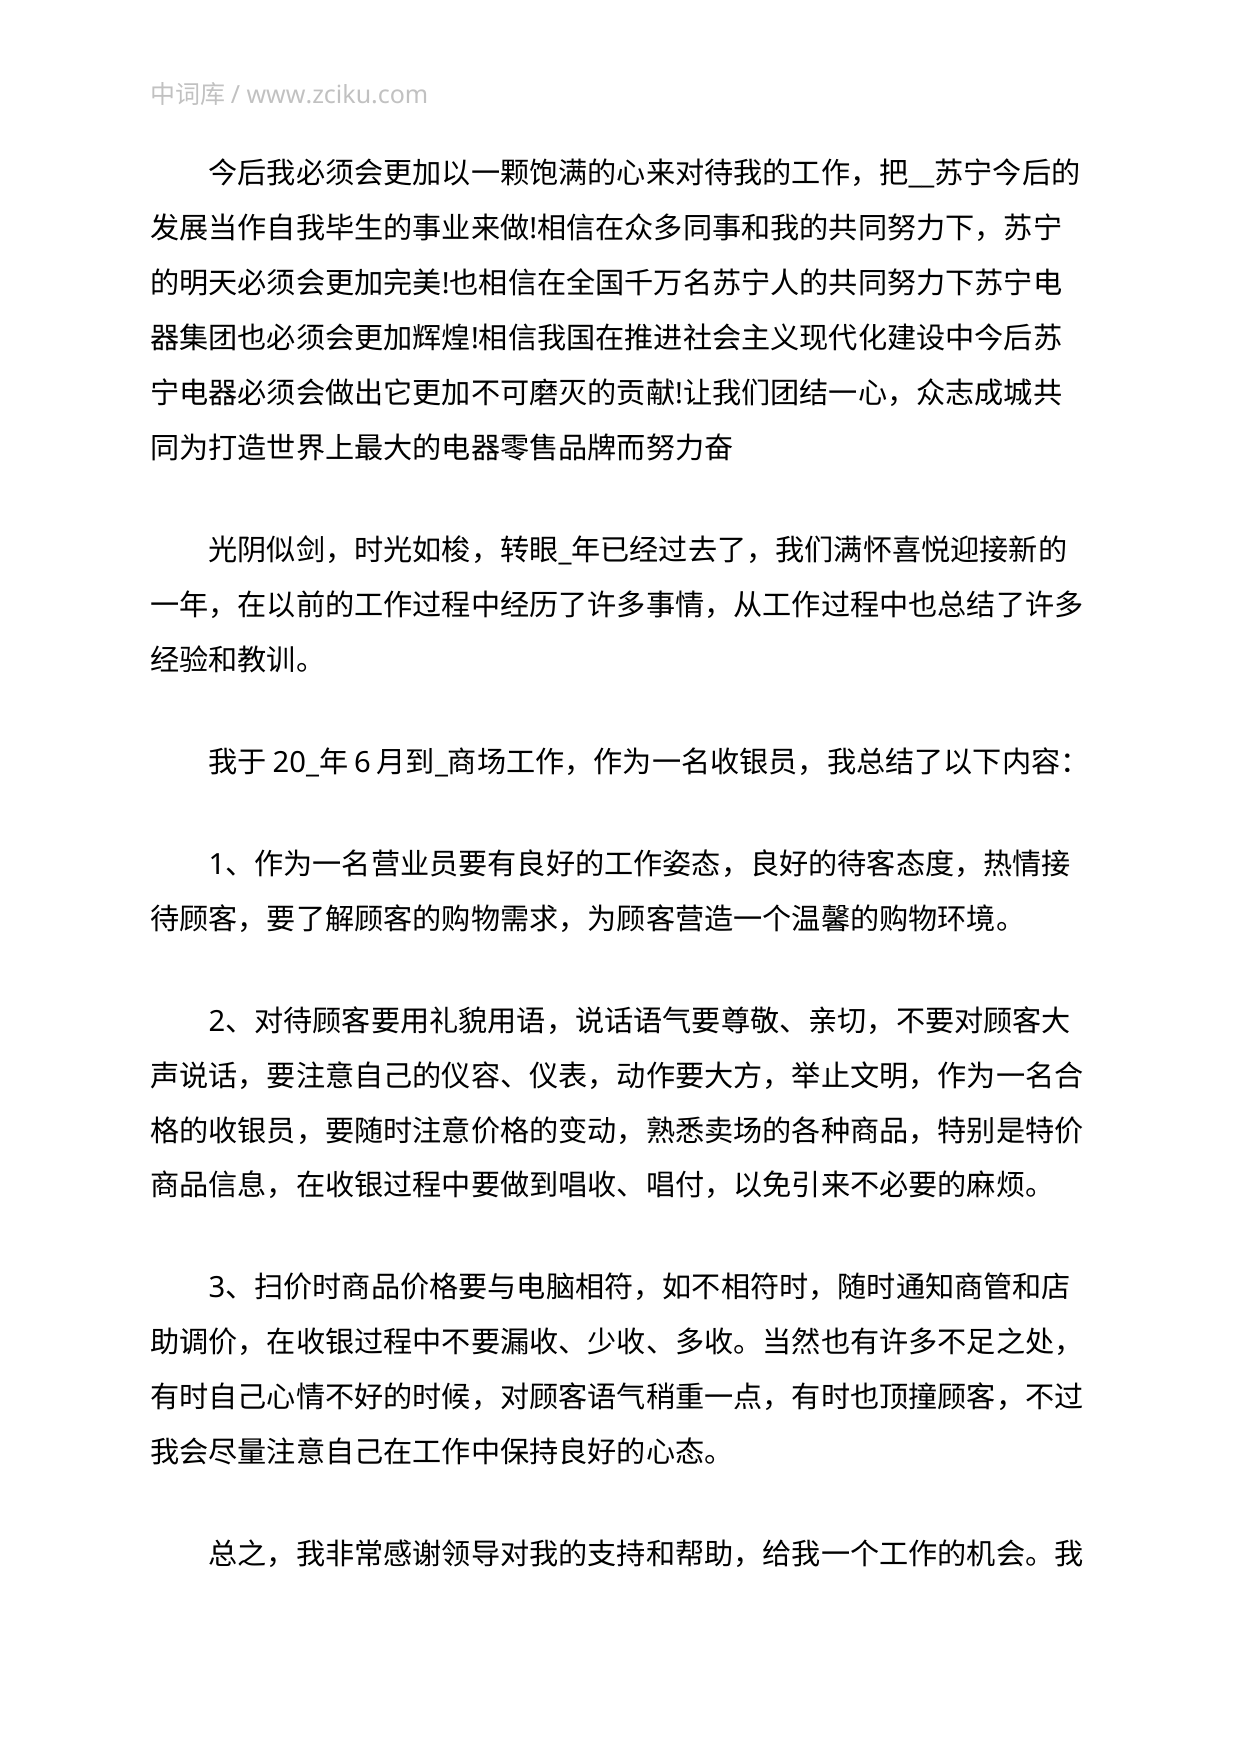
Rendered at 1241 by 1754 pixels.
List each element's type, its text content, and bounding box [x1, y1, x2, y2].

text 今后我必须会更加以一颗饱满的心来对待我的工作，把__苏宁今后的发展当作自我毕生的事业来做!相信在众多同事和我的共同努力下，苏宁的明天必须会更加完美!也相信在全国千万名苏宁人的共同努力下苏宁电器集团也必须会更加辉煌!相信我国在推进社会主义现代化建设中今后苏宁电器必须会做出它更加不可磨灭的贡献!让我们团结一心，众志成城共同为打造世界上最大的电器零售品牌而努力奋 [150, 150, 1090, 467]
text 光阴似剑，时光如梭，转眼_年已经过去了，我们满怀喜悦迎接新的一年，在以前的工作过程中经历了许多事情，从工作过程中也总结了许多经验和教训。 [150, 527, 1090, 679]
text 我于20_年6月到_商场工作，作为一名收银员，我总结了以下内容： [150, 738, 1090, 781]
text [150, 1530, 1090, 1573]
text 2、对待顾客要用礼貌用语，说话语气要尊敬、亲切，不要对顾客大声说话，要注意自己的仪容、仪表，动作要大方，举止文明，作为一名合格的收银员，要随时注意价格的变动，熟悉卖场的各种商品，特别是特价商品信息，在收银过程中要做到唱收、唱付，以免引来不必要的麻烦。 [150, 997, 1090, 1204]
text 3、扫价时商品价格要与电脑相符，如不相符时，随时通知商管和店助调价，在收银过程中不要漏收、少收、多收。当然也有许多不足之处，有时自己心情不好的时候，对顾客语气稍重一点，有时也顶撞顾客，不过我会尽量注意自己在工作中保持良好的心态。 [150, 1264, 1090, 1471]
text 1、作为一名营业员要有良好的工作姿态，良好的待客态度，热情接待顾客，要了解顾客的购物需求，为顾客营造一个温馨的购物环境。 [150, 840, 1090, 938]
